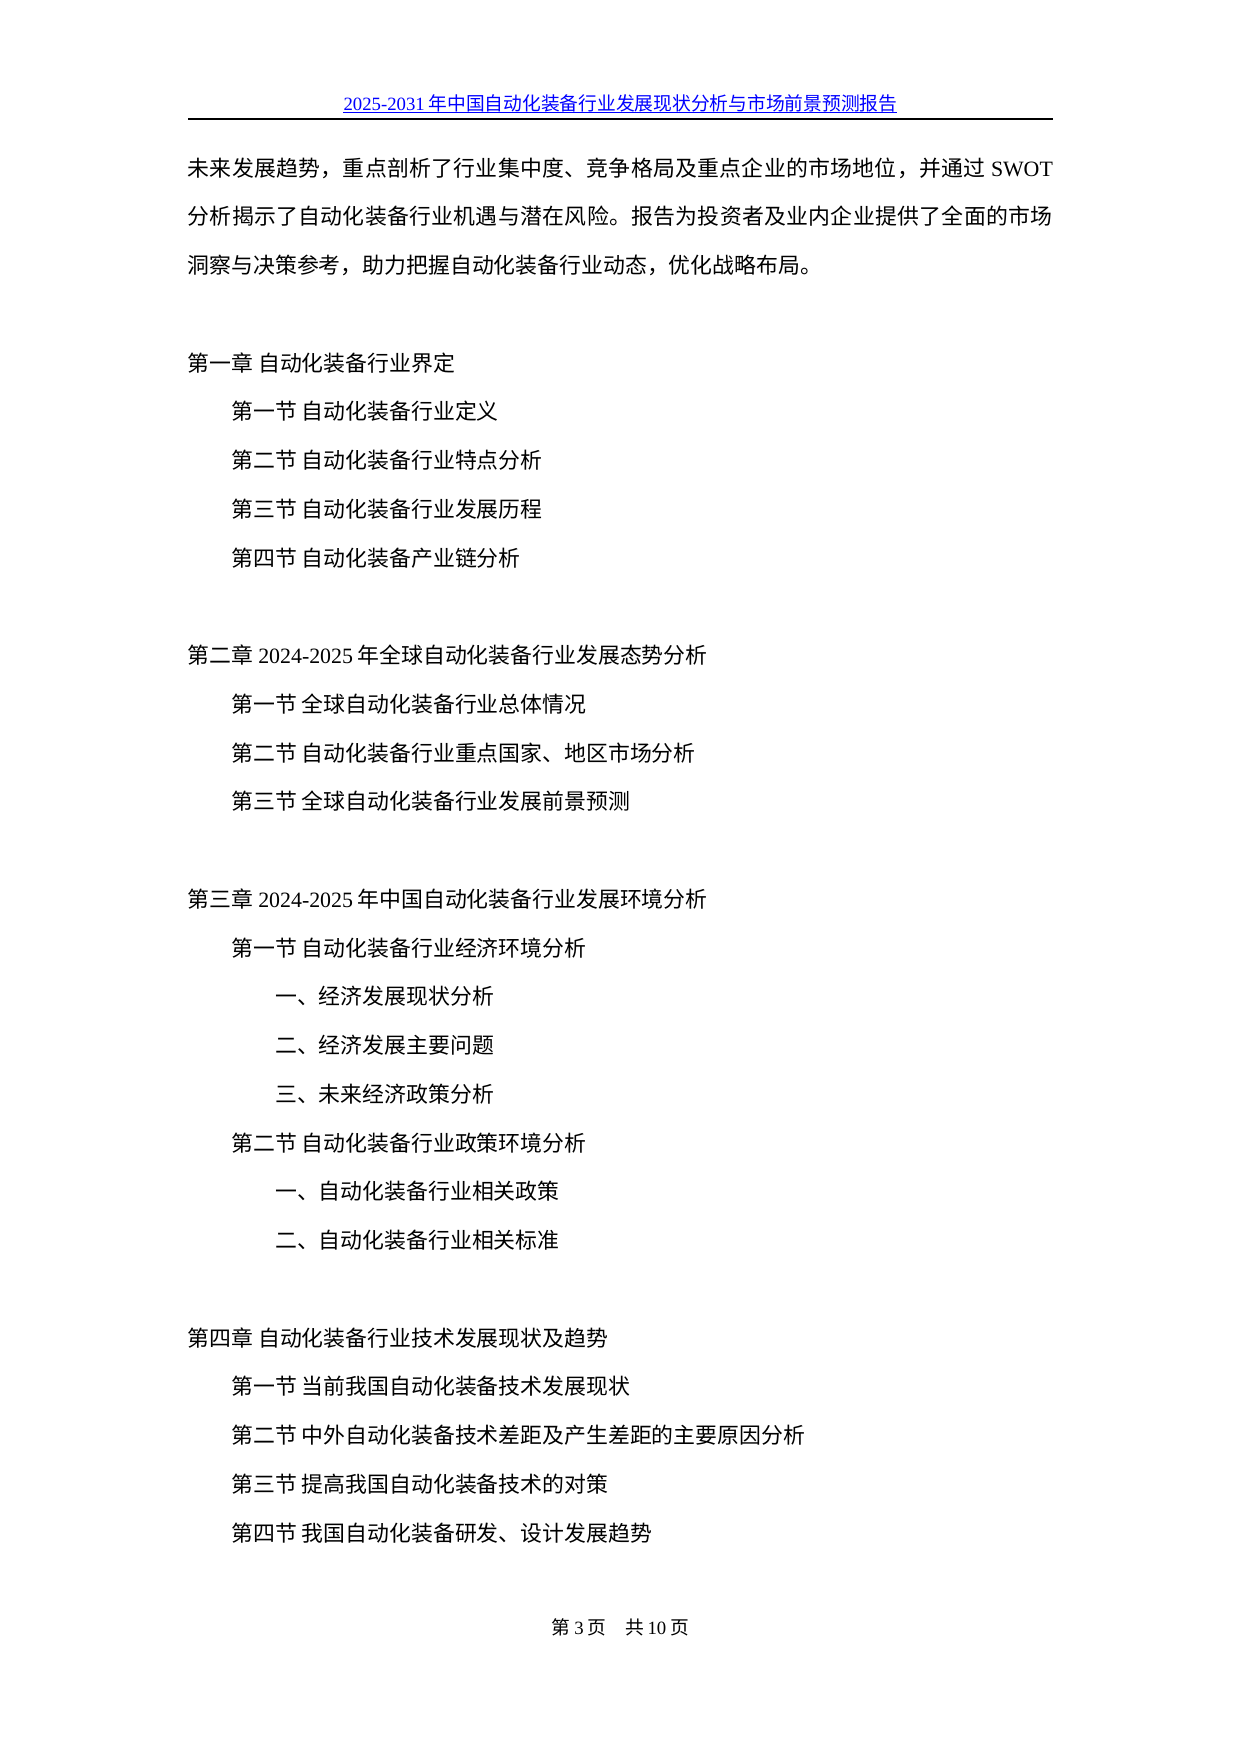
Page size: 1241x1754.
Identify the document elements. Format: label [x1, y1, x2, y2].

text [187, 150, 1053, 1548]
